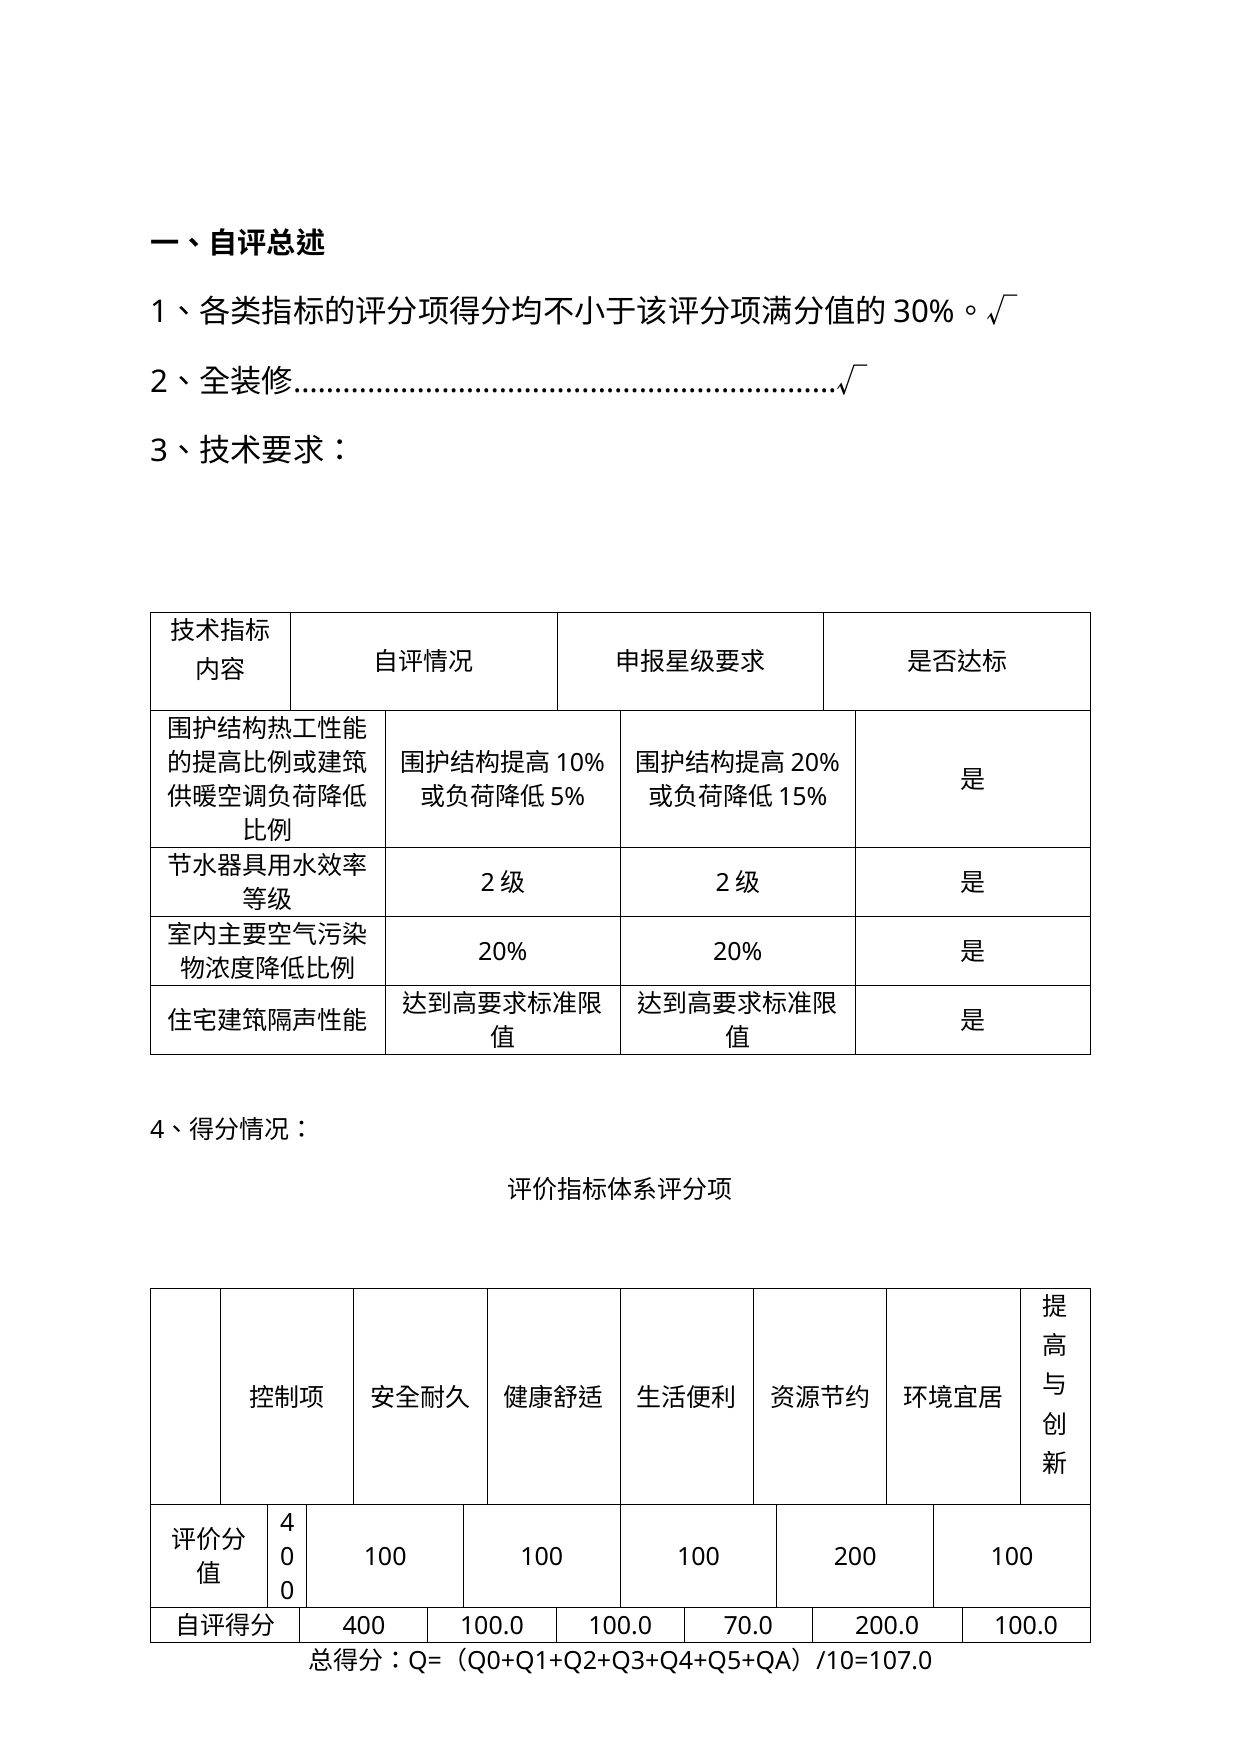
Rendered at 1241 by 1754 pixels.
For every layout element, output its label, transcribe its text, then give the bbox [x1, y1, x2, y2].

text 一、自评总述 [150, 222, 1090, 262]
table_cell 是 [856, 848, 1090, 916]
table_cell 节水器具用水效率等级 [151, 848, 385, 916]
table_cell 100.0 [428, 1608, 556, 1642]
table_header 健康舒适 [488, 1289, 620, 1504]
table_cell 围护结构提高10%或负荷降低5% [386, 711, 620, 847]
table_cell 400 [268, 1505, 306, 1607]
table_header 是否达标 [824, 613, 1090, 710]
table_cell 200.0 [813, 1608, 962, 1642]
table_cell 是 [856, 711, 1090, 847]
table_cell 20% [621, 917, 855, 985]
table_cell 住宅建筑隔声性能 [151, 986, 385, 1054]
table_header 申报星级要求 [558, 613, 823, 710]
table_cell 100.0 [963, 1608, 1090, 1642]
table_cell 围护结构热工性能的提高比例或建筑供暖空调负荷降低比例 [151, 711, 385, 847]
table_cell 自评得分 [151, 1608, 299, 1642]
table_header 控制项 [221, 1289, 353, 1504]
table_cell 100 [464, 1505, 620, 1607]
table_cell 达到高要求标准限值 [386, 986, 620, 1054]
table_cell 2级 [621, 848, 855, 916]
table_cell 20% [386, 917, 620, 985]
text 总得分：Q=（Q0+Q1+Q2+Q3+Q4+Q5+QA）/10=107.0 [150, 1643, 1090, 1677]
table_header 环境宜居 [887, 1289, 1020, 1504]
table_header 生活便利 [621, 1289, 753, 1504]
table_header 资源节约 [754, 1289, 886, 1504]
table_header 提高与创新 [1021, 1289, 1090, 1504]
table_cell 围护结构提高20%或负荷降低15% [621, 711, 855, 847]
text 2、全装修…………………………………………………………√ [150, 359, 1090, 401]
text 1、各类指标的评分项得分均不小于该评分项满分值的30%。√ [150, 289, 1090, 331]
table_cell 100 [934, 1505, 1090, 1607]
table_header 自评情况 [291, 613, 557, 710]
table_cell 2级 [386, 848, 620, 916]
table_header 安全耐久 [354, 1289, 487, 1504]
table_cell 400 [300, 1608, 427, 1642]
table_header [151, 1289, 220, 1504]
text 评价指标体系评分项 [150, 1171, 1090, 1206]
table_cell 是 [856, 986, 1090, 1054]
table_cell 室内主要空气污染物浓度降低比例 [151, 917, 385, 985]
table_header 技术指标内容 [151, 613, 290, 710]
table_cell 100 [621, 1505, 776, 1607]
table_cell 达到高要求标准限值 [621, 986, 855, 1054]
table_cell 100 [307, 1505, 463, 1607]
table_cell 70.0 [685, 1608, 812, 1642]
table_cell 100.0 [557, 1608, 684, 1642]
text 3、技术要求： [150, 428, 1090, 471]
table_cell 是 [856, 917, 1090, 985]
text 4、得分情况： [150, 1111, 1090, 1146]
table_cell 200 [777, 1505, 933, 1607]
table_cell 评价分值 [151, 1505, 267, 1607]
